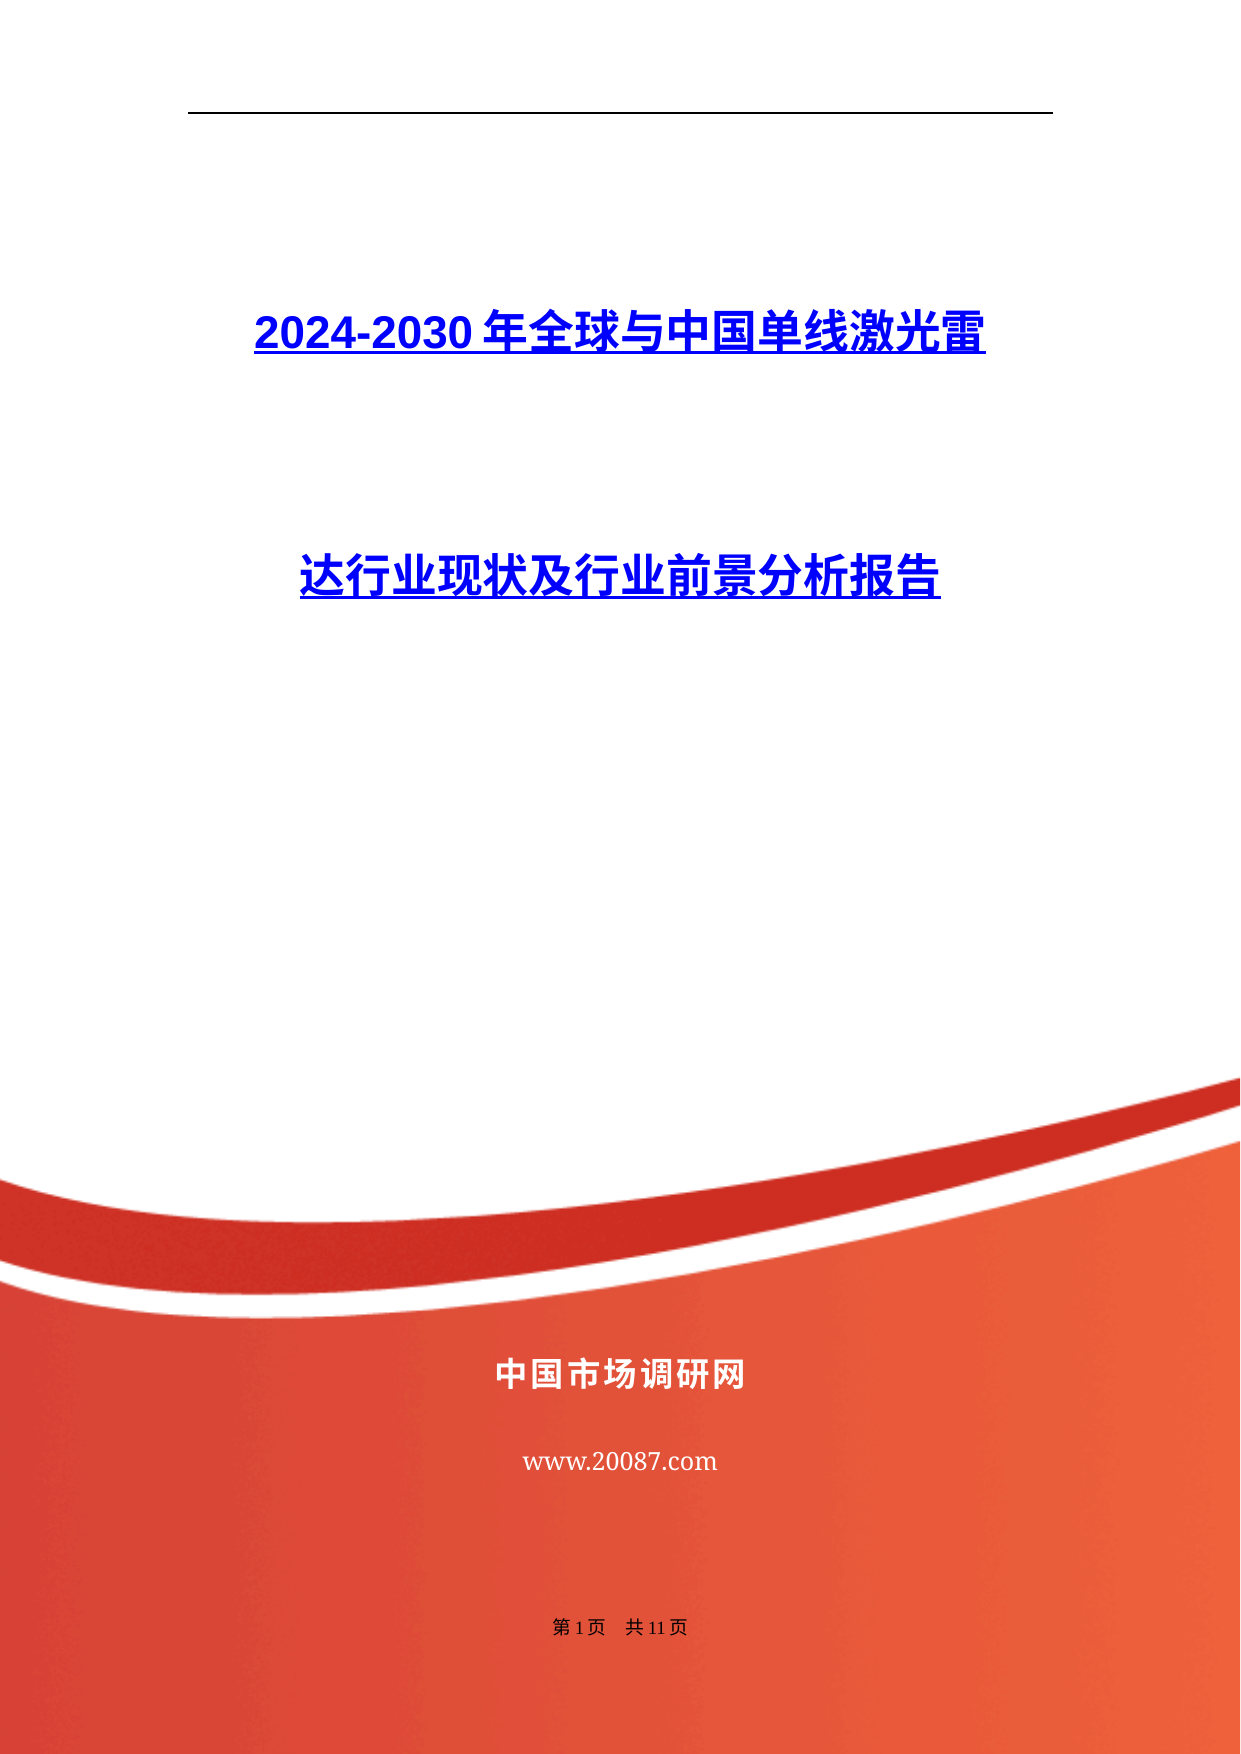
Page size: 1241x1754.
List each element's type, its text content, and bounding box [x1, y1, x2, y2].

picture [0, 1006, 1241, 1754]
subtitle 中国市场调研网 [187, 1339, 1053, 1404]
table_header 2024-2030年全球与中国单线激光雷达行业现状及行业前景分析报告 [188, 207, 1053, 773]
text www.20087.com [187, 1428, 1053, 1493]
